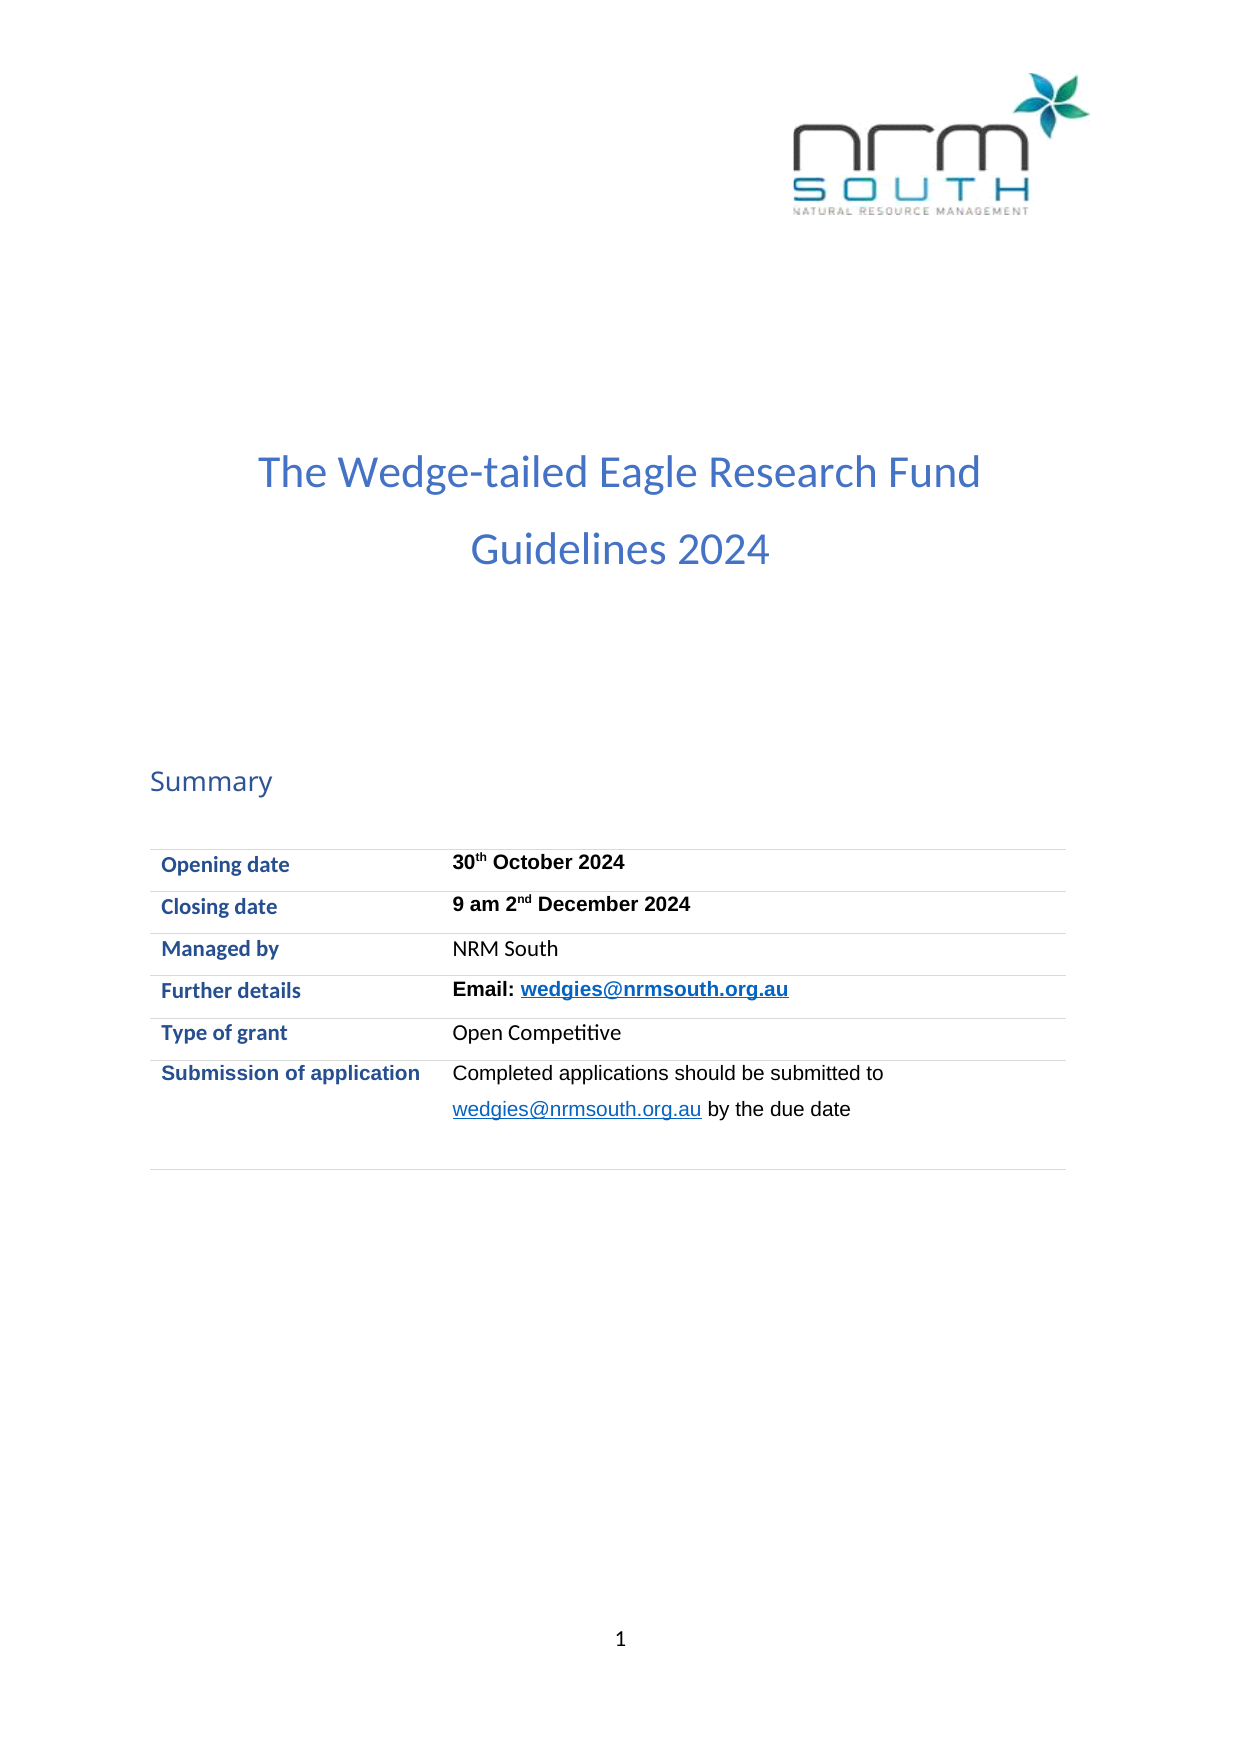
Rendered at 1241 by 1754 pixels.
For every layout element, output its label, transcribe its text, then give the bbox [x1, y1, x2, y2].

table_cell Open Competitive [441, 1019, 1066, 1060]
text Guidelines 2024 [150, 520, 1090, 576]
table_header 30th October 2024 [441, 850, 1066, 891]
picture [793, 73, 1091, 215]
table_cell NRM South [441, 934, 1066, 975]
text The Wedge-tailed Eagle Research Fund [150, 443, 1090, 499]
table_cell 9 am 2nd December 2024 [441, 892, 1066, 933]
subtitle Summary [150, 762, 1090, 799]
table_header Opening date [150, 850, 441, 891]
table_cell Further details [150, 976, 441, 1017]
table_cell Email: wedgies@nrmsouth.org.au [441, 976, 1066, 1017]
table_cell Closing date [150, 892, 441, 933]
table_cell Type of grant [150, 1019, 441, 1060]
table_cell Submission of application [150, 1061, 441, 1168]
table_cell Completed applications should be submitted to wedgies@nrmsouth.org.au by the due date [441, 1061, 1066, 1168]
table_cell Managed by [150, 934, 441, 975]
